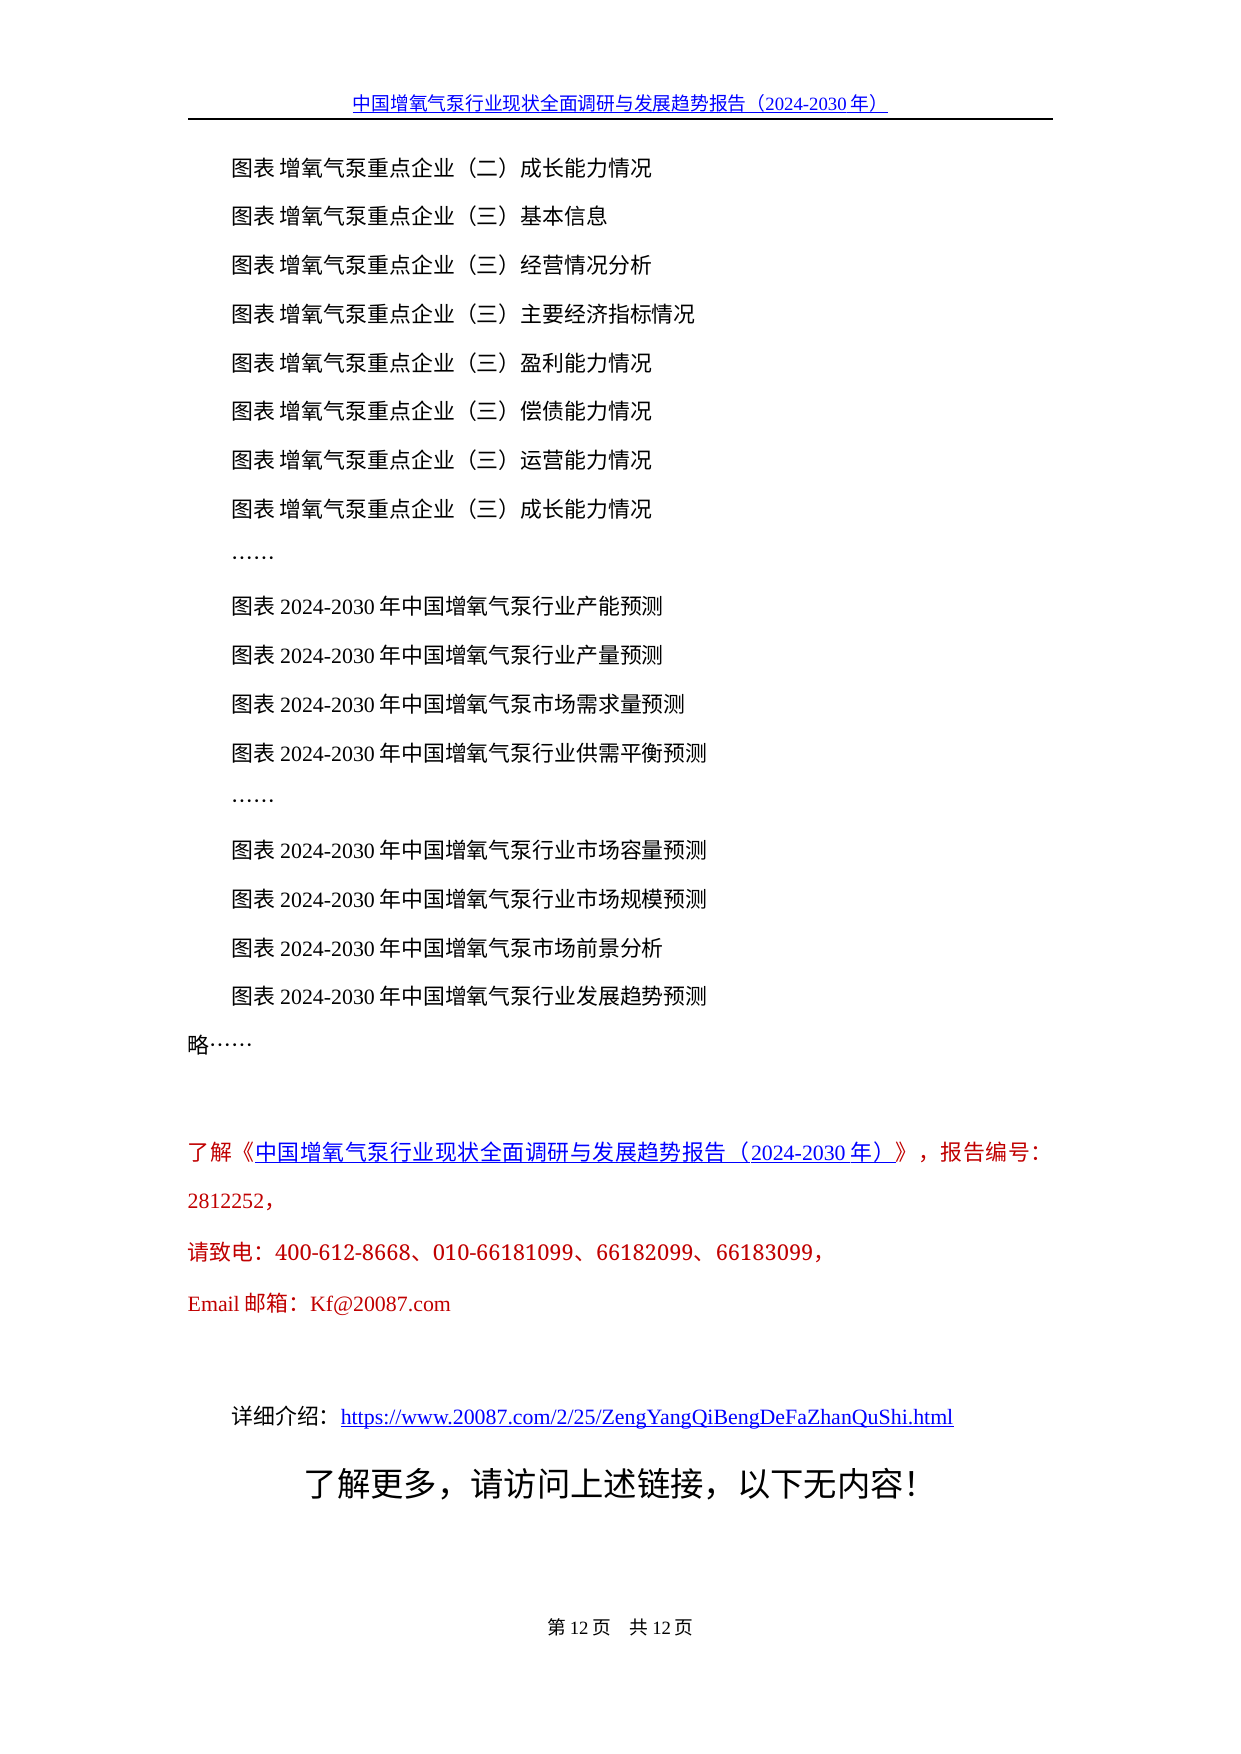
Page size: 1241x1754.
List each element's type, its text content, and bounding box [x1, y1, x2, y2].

text Email邮箱：Kf@20087.com [187, 1286, 1053, 1318]
text 请致电：400-612-8668、010-66181099、66182099、66183099， [187, 1234, 1053, 1267]
title 了解更多，请访问上述链接，以下无内容！ [187, 1449, 1053, 1514]
text 详细介绍：https://www.20087.com/2/25/ZengYangQiBengDeFaZhanQuShi.html [187, 1399, 1053, 1431]
text 了解《中国增氧气泵行业现状全面调研与发展趋势报告（2024-2030年）》，报告编号：2812252， [187, 1134, 1053, 1215]
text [187, 150, 1053, 1060]
